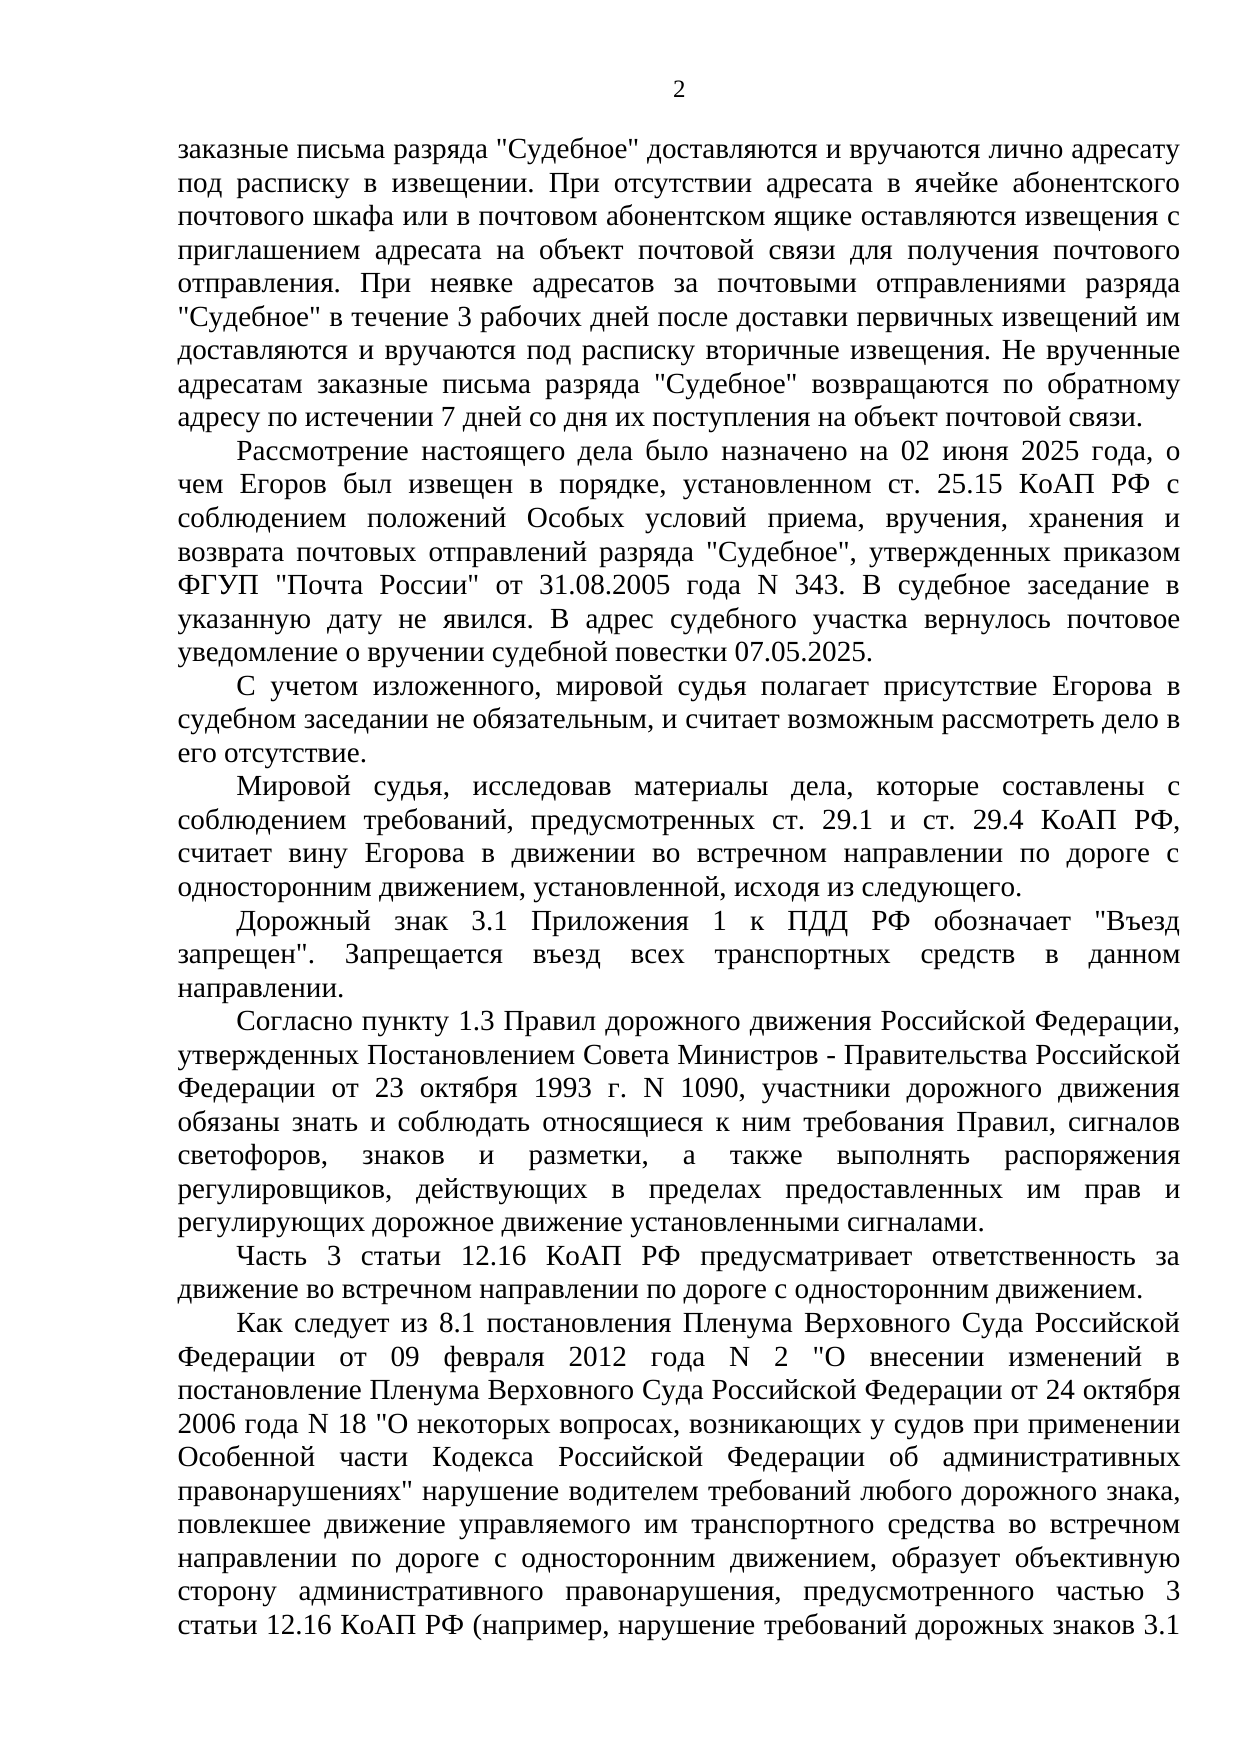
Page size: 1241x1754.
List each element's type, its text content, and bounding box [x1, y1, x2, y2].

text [177, 131, 1181, 433]
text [177, 1305, 1181, 1641]
text Согласно пункту 1.3 Правил дорожного движения Российской Федерации, утвержденных Постановлением Совета Министров - Правительства Российской Федерации от 23 октября 1993 г. N 1090, участники дорожного движения обязаны знать и соблюдать относящиеся к ним требования Правил, сигналов светофоров, знаков и разметки, а также выполнять распоряжения регулировщиков, действующих в пределах предоставленных им прав и регулирующих дорожное движение установленными сигналами. [177, 1003, 1181, 1238]
text Мировой судья, исследовав материалы дела, которые составлены с соблюдением требований, предусмотренных ст. 29.1 и ст. 29.4 КоАП РФ, считает вину Егорова в движении во встречном направлении по дороге с односторонним движением, установленной, исходя из следующего. [177, 768, 1181, 903]
text С учетом изложенного, мировой судья полагает присутствие Егорова в судебном заседании не обязательным, и считает возможным рассмотреть дело в его отсутствие. [177, 668, 1181, 768]
text Рассмотрение настоящего дела было назначено на 02 июня 2025 года, о чем Егоров был извещен в порядке, установленном ст. 25.15 КоАП РФ с соблюдением положений Особых условий приема, вручения, хранения и возврата почтовых отправлений разряда "Судебное", утвержденных приказом ФГУП "Почта России" от 31.08.2005 года N 343. В судебное заседание в указанную дату не явился. В адрес судебного участка вернулось почтовое уведомление о вручении судебной повестки 07.05.2025. [177, 433, 1181, 668]
text Часть 3 статьи 12.16 КоАП РФ предусматривает ответственность за движение во встречном направлении по дороге с односторонним движением. [177, 1238, 1181, 1305]
text Дорожный знак 3.1 Приложения 1 к ПДД РФ обозначает "Въезд запрещен". Запрещается въезд всех транспортных средств в данном направлении. [177, 903, 1181, 1003]
